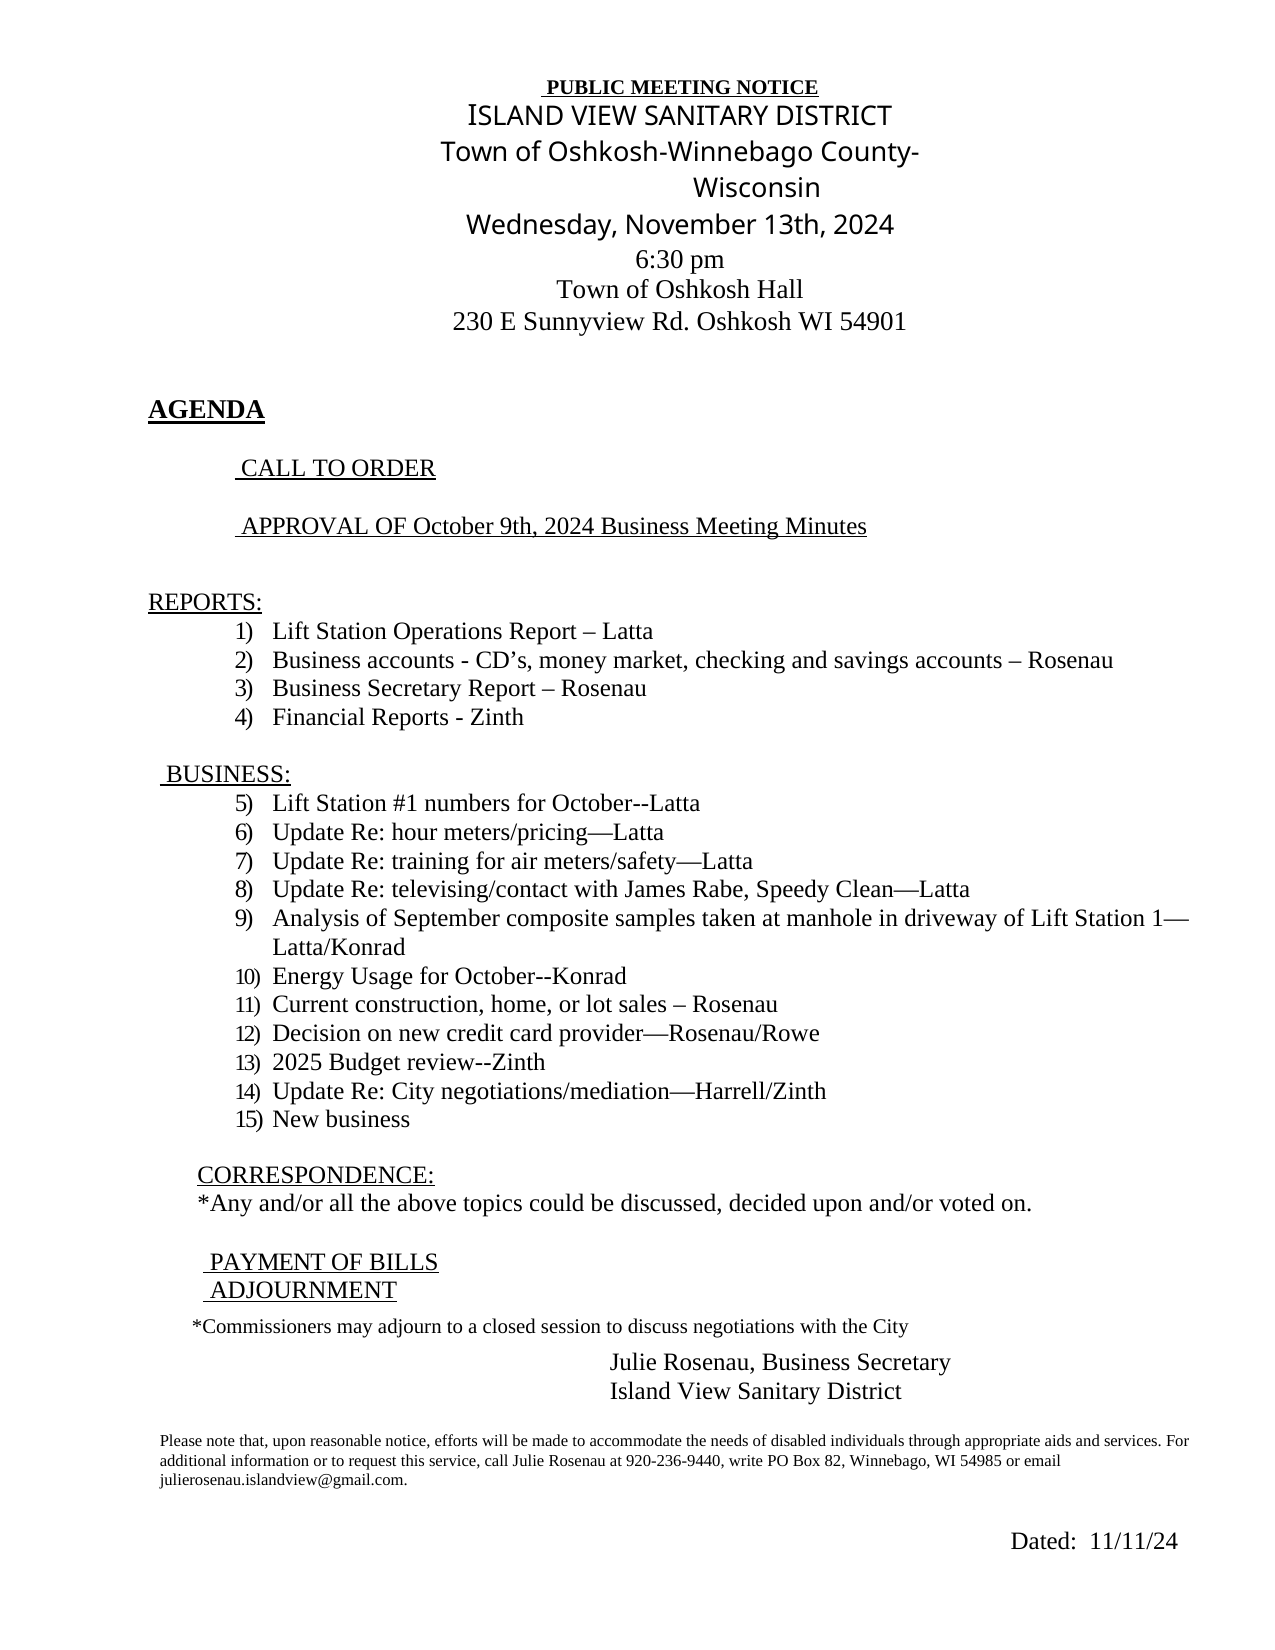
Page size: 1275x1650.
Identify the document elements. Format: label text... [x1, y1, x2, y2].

text PUBLIC MEETING NOTICE [160, 75, 1200, 99]
list Update Re: hour meters/pricing—Latta [234, 817, 1200, 846]
list Decision on new credit card provider—Rosenau/Rowe [234, 1018, 1200, 1047]
text BUSINESS: [159, 759, 1200, 788]
text Julie Rosenau, Business Secretary Island View Sanitary District [609, 1347, 953, 1404]
list Business Secretary Report – Rosenau [234, 673, 1200, 702]
text *Any and/or all the above topics could be discussed, decided upon and/or voted on. [197, 1188, 1200, 1217]
list New business [234, 1104, 1200, 1133]
list Energy Usage for October--Konrad [234, 961, 1200, 989]
text 230 E Sunnyview Rd. Oshkosh WI 54901 [159, 305, 1200, 336]
list 2025 Budget review--Zinth [234, 1047, 1200, 1076]
text CORRESPONDENCE: [197, 1160, 1200, 1188]
text Wednesday, November 13th, 2024 [407, 206, 953, 243]
list Update Re: training for air meters/safety—Latta [234, 846, 1200, 874]
list Analysis of September composite samples taken at manhole in driveway of Lift Station 1—Latta/Konrad [234, 903, 1200, 961]
list Business accounts - CD’s, money market, checking and savings accounts – Rosenau [234, 645, 1200, 673]
text 6:30 pm [160, 243, 1200, 274]
list Current construction, home, or lot sales – Rosenau [234, 989, 1200, 1018]
text *Commissioners may adjourn to a closed session to discuss negotiations with the City [148, 1314, 953, 1338]
text ADJOURNMENT [203, 1276, 1200, 1304]
text PAYMENT OF BILLS [203, 1247, 1200, 1276]
text Dated: 11/11/24 [148, 1527, 1178, 1556]
text CALL TO ORDER [234, 453, 1200, 482]
title AGENDA [148, 394, 1200, 425]
text APPROVAL OF October 9th, 2024 Business Meeting Minutes [234, 511, 1200, 540]
list Lift Station Operations Report – Latta [234, 616, 1200, 645]
list Lift Station #1 numbers for October--Latta [234, 788, 1200, 817]
text Town of Oshkosh Hall [159, 274, 1200, 305]
text ISLAND VIEW SANITARY DISTRICT [159, 99, 1200, 132]
text REPORTS: [148, 587, 1200, 616]
list Financial Reports - Zinth [234, 702, 1200, 731]
text Town of Oshkosh-Winnebago County-Wisconsin [407, 132, 953, 206]
list Update Re: City negotiations/mediation—Harrell/Zinth [234, 1076, 1200, 1104]
list Update Re: televising/contact with James Rabe, Speedy Clean—Latta [234, 874, 1200, 903]
text Please note that, upon reasonable notice, efforts will be made to accommodate the needs of disabled individuals through appropriate aids and services. For additional information or to request this service, call Julie Rosenau at 920-236-9440, write PO Box 82, Winnebago, WI 54985 or email julierosenau.islandview@gmail.com. [159, 1431, 1191, 1489]
